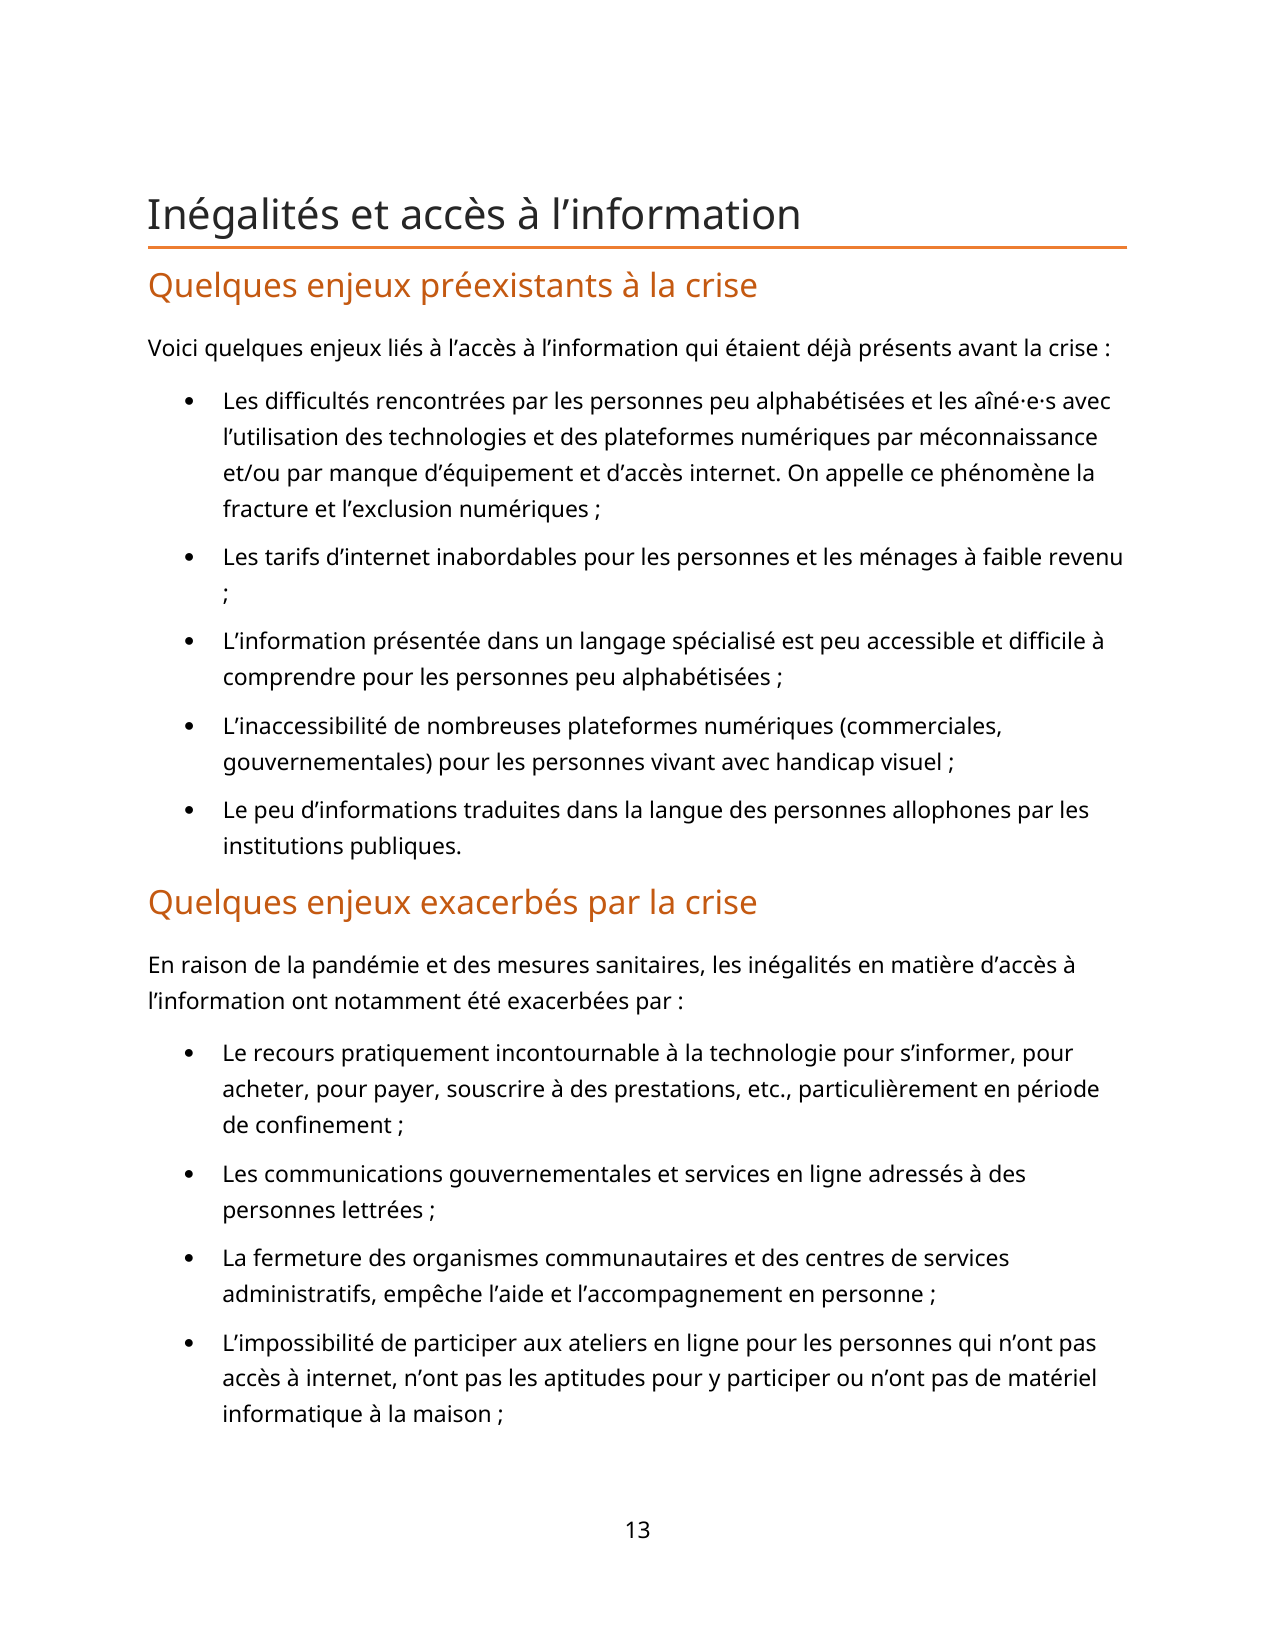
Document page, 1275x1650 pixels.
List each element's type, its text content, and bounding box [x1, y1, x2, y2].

list L’impossibilité de participer aux ateliers en ligne pour les personnes qui n’ont pas accès à internet, n’ont pas les aptitudes pour y participer ou n’ont pas de matériel informatique à la maison ; [185, 1326, 1127, 1429]
text Voici quelques enjeux liés à l’accès à l’information qui étaient déjà présents avant la crise : [148, 332, 1127, 363]
text En raison de la pandémie et des mesures sanitaires, les inégalités en matière d’accès à l’information ont notamment été exacerbées par : [148, 949, 1127, 1016]
list Les tarifs d’internet inabordables pour les personnes et les ménages à faible revenu ; [185, 541, 1127, 608]
subtitle Quelques enjeux préexistants à la crise [148, 262, 1127, 307]
list Le recours pratiquement incontournable à la technologie pour s’informer, pour acheter, pour payer, souscrire à des prestations, etc., particulièrement en période de confinement ; [185, 1037, 1127, 1141]
list Le peu d’informations traduites dans la langue des personnes allophones par les institutions publiques. [185, 794, 1127, 861]
list L’inaccessibilité de nombreuses plateformes numériques (commerciales, gouvernementales) pour les personnes vivant avec handicap visuel ; [185, 710, 1127, 777]
subtitle Quelques enjeux exacerbés par la crise [148, 878, 1127, 924]
list L’information présentée dans un langage spécialisé est peu accessible et difficile à comprendre pour les personnes peu alphabétisées ; [185, 625, 1127, 692]
list Les communications gouvernementales et services en ligne adressés à des personnes lettrées ; [185, 1158, 1127, 1225]
list Les difficultés rencontrées par les personnes peu alphabétisées et les aîné·e·s avec l’utilisation des technologies et des plateformes numériques par méconnaissance et/ou par manque d’équipement et d’accès internet. On appelle ce phénomène la fracture et l’exclusion numériques ; [185, 385, 1127, 524]
subtitle Inégalités et accès à l’information [148, 185, 1127, 246]
list La fermeture des organismes communautaires et des centres de services administratifs, empêche l’aide et l’accompagnement en personne ; [185, 1242, 1127, 1309]
